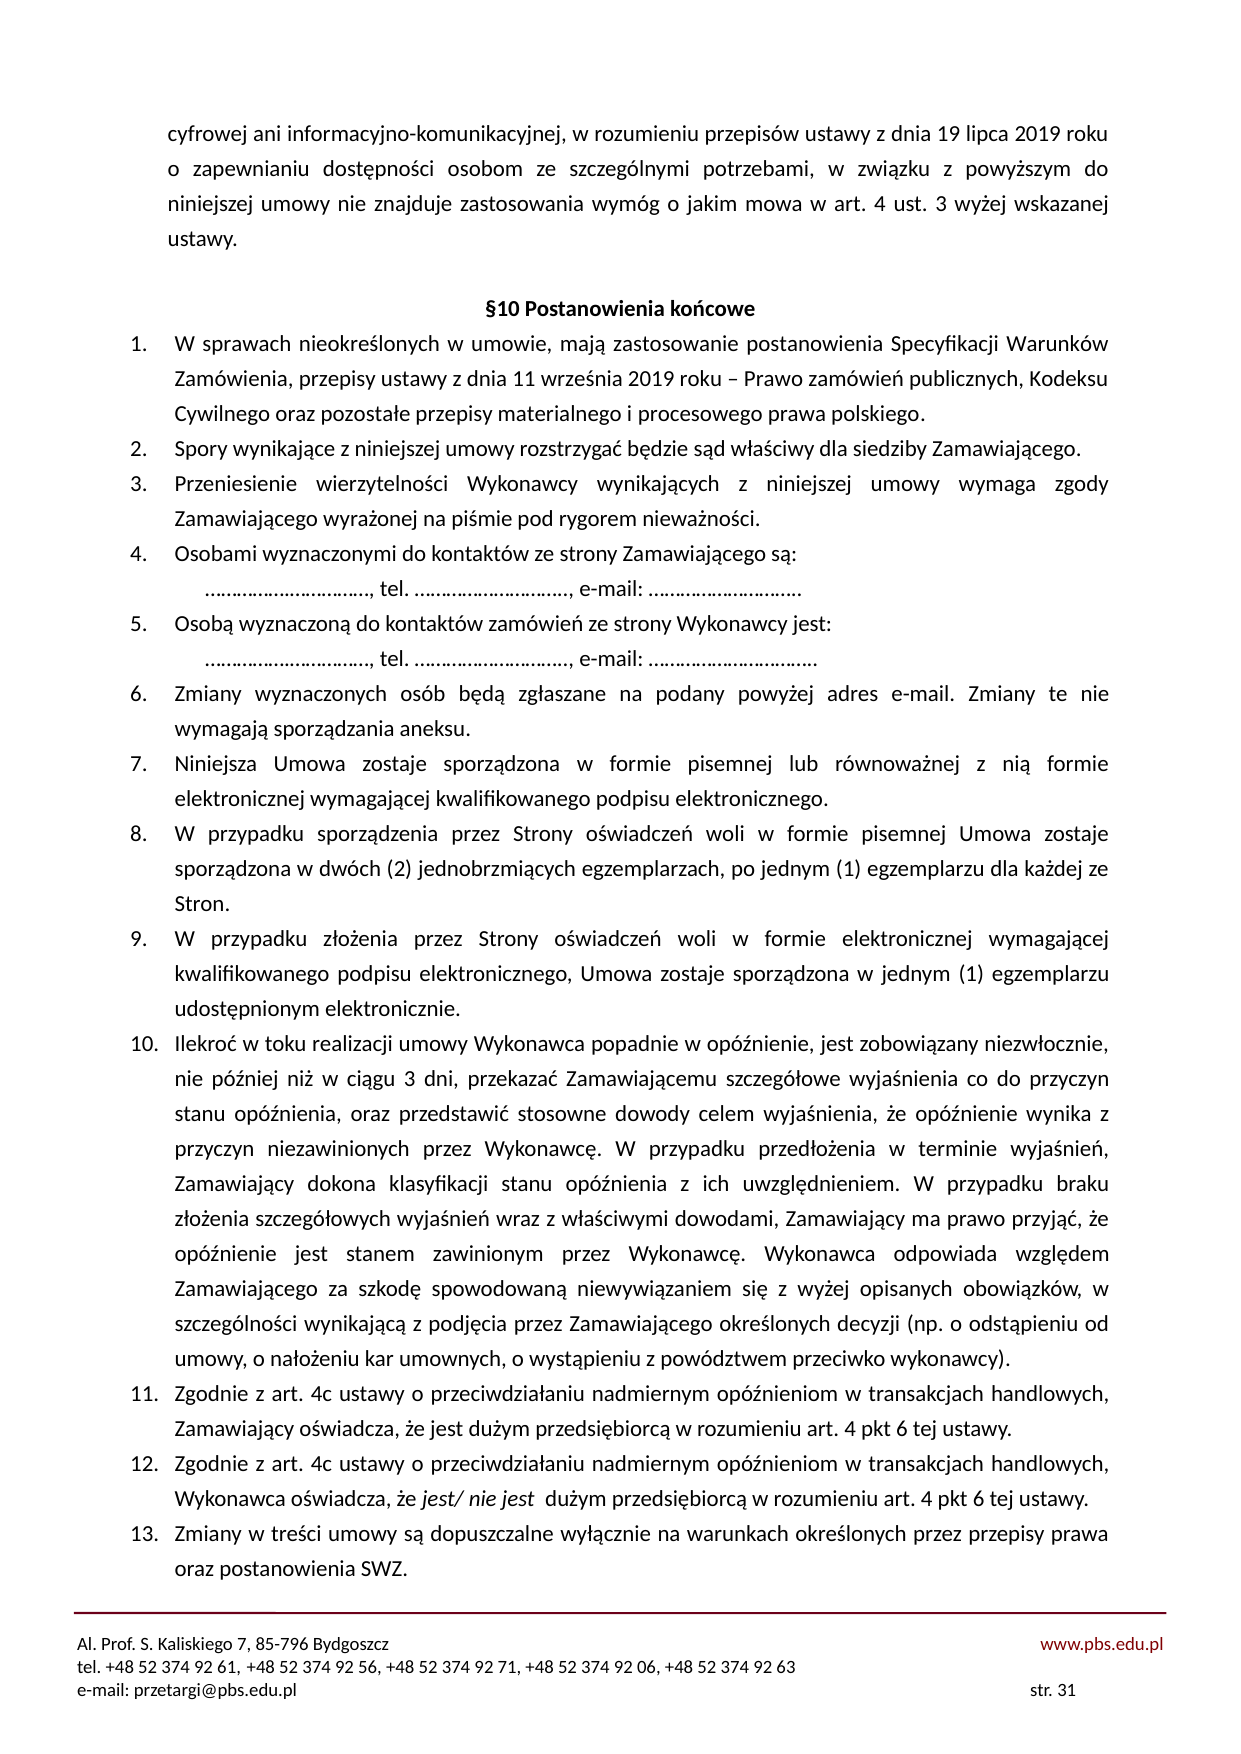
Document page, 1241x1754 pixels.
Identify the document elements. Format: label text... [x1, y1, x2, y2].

text …………….……………, tel. ……………………….., e-mail: ………………………….. [205, 644, 1110, 672]
list Osobą wyznaczoną do kontaktów zamówień ze strony Wykonawcy jest: [130, 609, 1110, 637]
list Zmiany w treści umowy są dopuszczalne wyłącznie na warunkach określonych przez przepisy prawa oraz postanowienia SWZ. [130, 1519, 1110, 1582]
list Zgodnie z art. 4c ustawy o przeciwdziałaniu nadmiernym opóźnieniom w transakcjach handlowych, Zamawiający oświadcza, że jest dużym przedsiębiorcą w rozumieniu art. 4 pkt 6 tej ustawy. [130, 1379, 1110, 1442]
text …………….……………, tel. ……………………….., e-mail: ……………………….. [205, 574, 1110, 602]
list Zmiany wyznaczonych osób będą zgłaszane na podany powyżej adres e-mail. Zmiany te nie wymagają sporządzania aneksu. [130, 679, 1110, 742]
list Osobami wyznaczonymi do kontaktów ze strony Zamawiającego są: [130, 539, 1110, 567]
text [167, 119, 1110, 252]
text §10 Postanowienia końcowe [130, 294, 1110, 322]
list W sprawach nieokreślonych w umowie, mają zastosowanie postanowienia Specyfikacji Warunków Zamówienia, przepisy ustawy z dnia 11 września 2019 roku – Prawo zamówień publicznych, Kodeksu Cywilnego oraz pozostałe przepisy materialnego i procesowego prawa polskiego. [130, 329, 1110, 427]
list Ilekroć w toku realizacji umowy Wykonawca popadnie w opóźnienie, jest zobowiązany niezwłocznie, nie później niż w ciągu 3 dni, przekazać Zamawiającemu szczegółowe wyjaśnienia co do przyczyn stanu opóźnienia, oraz przedstawić stosowne dowody celem wyjaśnienia, że opóźnienie wynika z przyczyn niezawinionych przez Wykonawcę. W przypadku przedłożenia w terminie wyjaśnień, Zamawiający dokona klasyfikacji stanu opóźnienia z ich uwzględnieniem. W przypadku braku złożenia szczegółowych wyjaśnień wraz z właściwymi dowodami, Zamawiający ma prawo przyjąć, że opóźnienie jest stanem zawinionym przez Wykonawcę. Wykonawca odpowiada względem Zamawiającego za szkodę spowodowaną niewywiązaniem się z wyżej opisanych obowiązków, w szczególności wynikającą z podjęcia przez Zamawiającego określonych decyzji (np. o odstąpieniu od umowy, o nałożeniu kar umownych, o wystąpieniu z powództwem przeciwko wykonawcy). [130, 1029, 1110, 1372]
list Zgodnie z art. 4c ustawy o przeciwdziałaniu nadmiernym opóźnieniom w transakcjach handlowych, Wykonawca oświadcza, że jest/ nie jest dużym przedsiębiorcą w rozumieniu art. 4 pkt 6 tej ustawy. [130, 1449, 1110, 1512]
list W przypadku złożenia przez Strony oświadczeń woli w formie elektronicznej wymagającej kwalifikowanego podpisu elektronicznego, Umowa zostaje sporządzona w jednym (1) egzemplarzu udostępnionym elektronicznie. [130, 924, 1110, 1022]
list Niniejsza Umowa zostaje sporządzona w formie pisemnej lub równoważnej z nią formie elektronicznej wymagającej kwalifikowanego podpisu elektronicznego. [130, 749, 1110, 812]
list Przeniesienie wierzytelności Wykonawcy wynikających z niniejszej umowy wymaga zgody Zamawiającego wyrażonej na piśmie pod rygorem nieważności. [130, 469, 1110, 532]
list W przypadku sporządzenia przez Strony oświadczeń woli w formie pisemnej Umowa zostaje sporządzona w dwóch (2) jednobrzmiących egzemplarzach, po jednym (1) egzemplarzu dla każdej ze Stron. [130, 819, 1110, 917]
list Spory wynikające z niniejszej umowy rozstrzygać będzie sąd właściwy dla siedziby Zamawiającego. [130, 434, 1110, 462]
